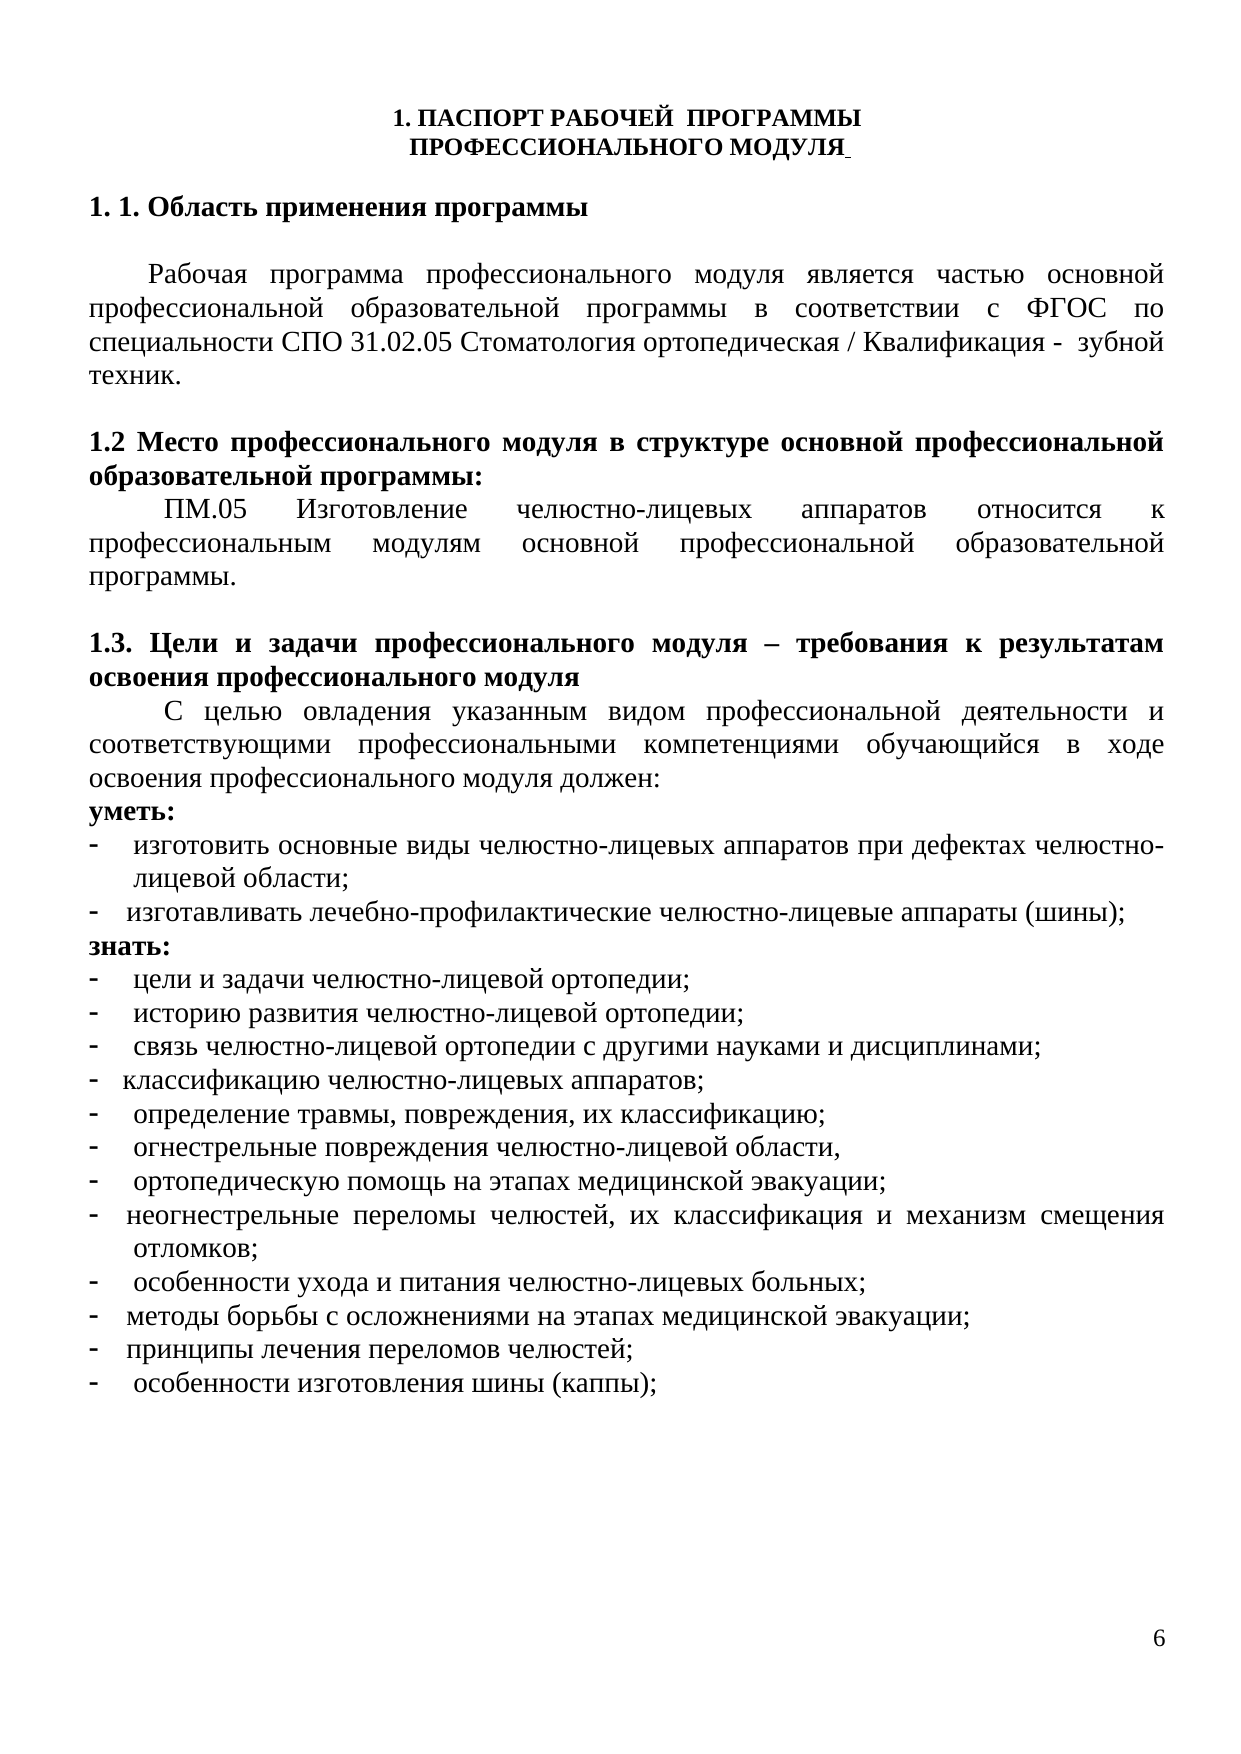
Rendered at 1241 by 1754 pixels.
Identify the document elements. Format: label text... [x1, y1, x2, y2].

text уметь: [89, 793, 1165, 827]
list ортопедическую помощь на этапах медицинской эвакуации; [89, 1163, 1165, 1197]
text 1. паспорт рабочей ПРОГРАММЫ [89, 103, 1165, 132]
text ПРОФЕССИОНАЛЬНОГО МОДУЛЯ [89, 132, 1165, 161]
text Рабочая программа профессионального модуля является частью основной профессиональной образовательной программы в соответствии с ФГОС по специальности СПО 31.02.05 Стоматология ортопедическая / Квалификация - зубной техник. [89, 257, 1165, 391]
list огнестрельные повреждения челюстно-лицевой области, [89, 1129, 1165, 1163]
text ПМ.05 Изготовление челюстно-лицевых аппаратов относится к профессиональным модулям основной профессиональной образовательной программы. [89, 491, 1165, 592]
list историю развития челюстно-лицевой ортопедии; [89, 995, 1165, 1028]
list изготовить основные виды челюстно-лицевых аппаратов при дефектах челюстно-лицевой области; [89, 827, 1165, 894]
list цели и задачи челюстно-лицевой ортопедии; [89, 961, 1165, 995]
list принципы лечения переломов челюстей; [89, 1331, 1165, 1365]
list особенности ухода и питания челюстно-лицевых больных; [89, 1264, 1165, 1298]
list изготавливать лечебно-профилактические челюстно-лицевые аппараты (шины); [89, 894, 1165, 928]
list классификацию челюстно-лицевых аппаратов; [89, 1062, 1165, 1096]
text С целью овладения указанным видом профессиональной деятельности и соответствующими профессиональными компетенциями обучающийся в ходе освоения профессионального модуля должен: [89, 693, 1165, 793]
text 1. 1. Область применения программы [89, 189, 1184, 223]
list особенности изготовления шины (каппы); [89, 1365, 1165, 1398]
text 1.2 Место профессионального модуля в структуре основной профессиональной образовательной программы: [89, 424, 1165, 491]
text 1.3. Цели и задачи профессионального модуля – требования к результатам освоения профессионального модуля [89, 626, 1165, 693]
text знать: [89, 928, 1165, 961]
list неогнестрельные переломы челюстей, их классификация и механизм смещения отломков; [89, 1197, 1165, 1264]
list определение травмы, повреждения, их классификацию; [89, 1096, 1165, 1129]
list связь челюстно-лицевой ортопедии с другими науками и дисциплинами; [89, 1028, 1165, 1062]
list методы борьбы с осложнениями на этапах медицинской эвакуации; [89, 1298, 1165, 1331]
